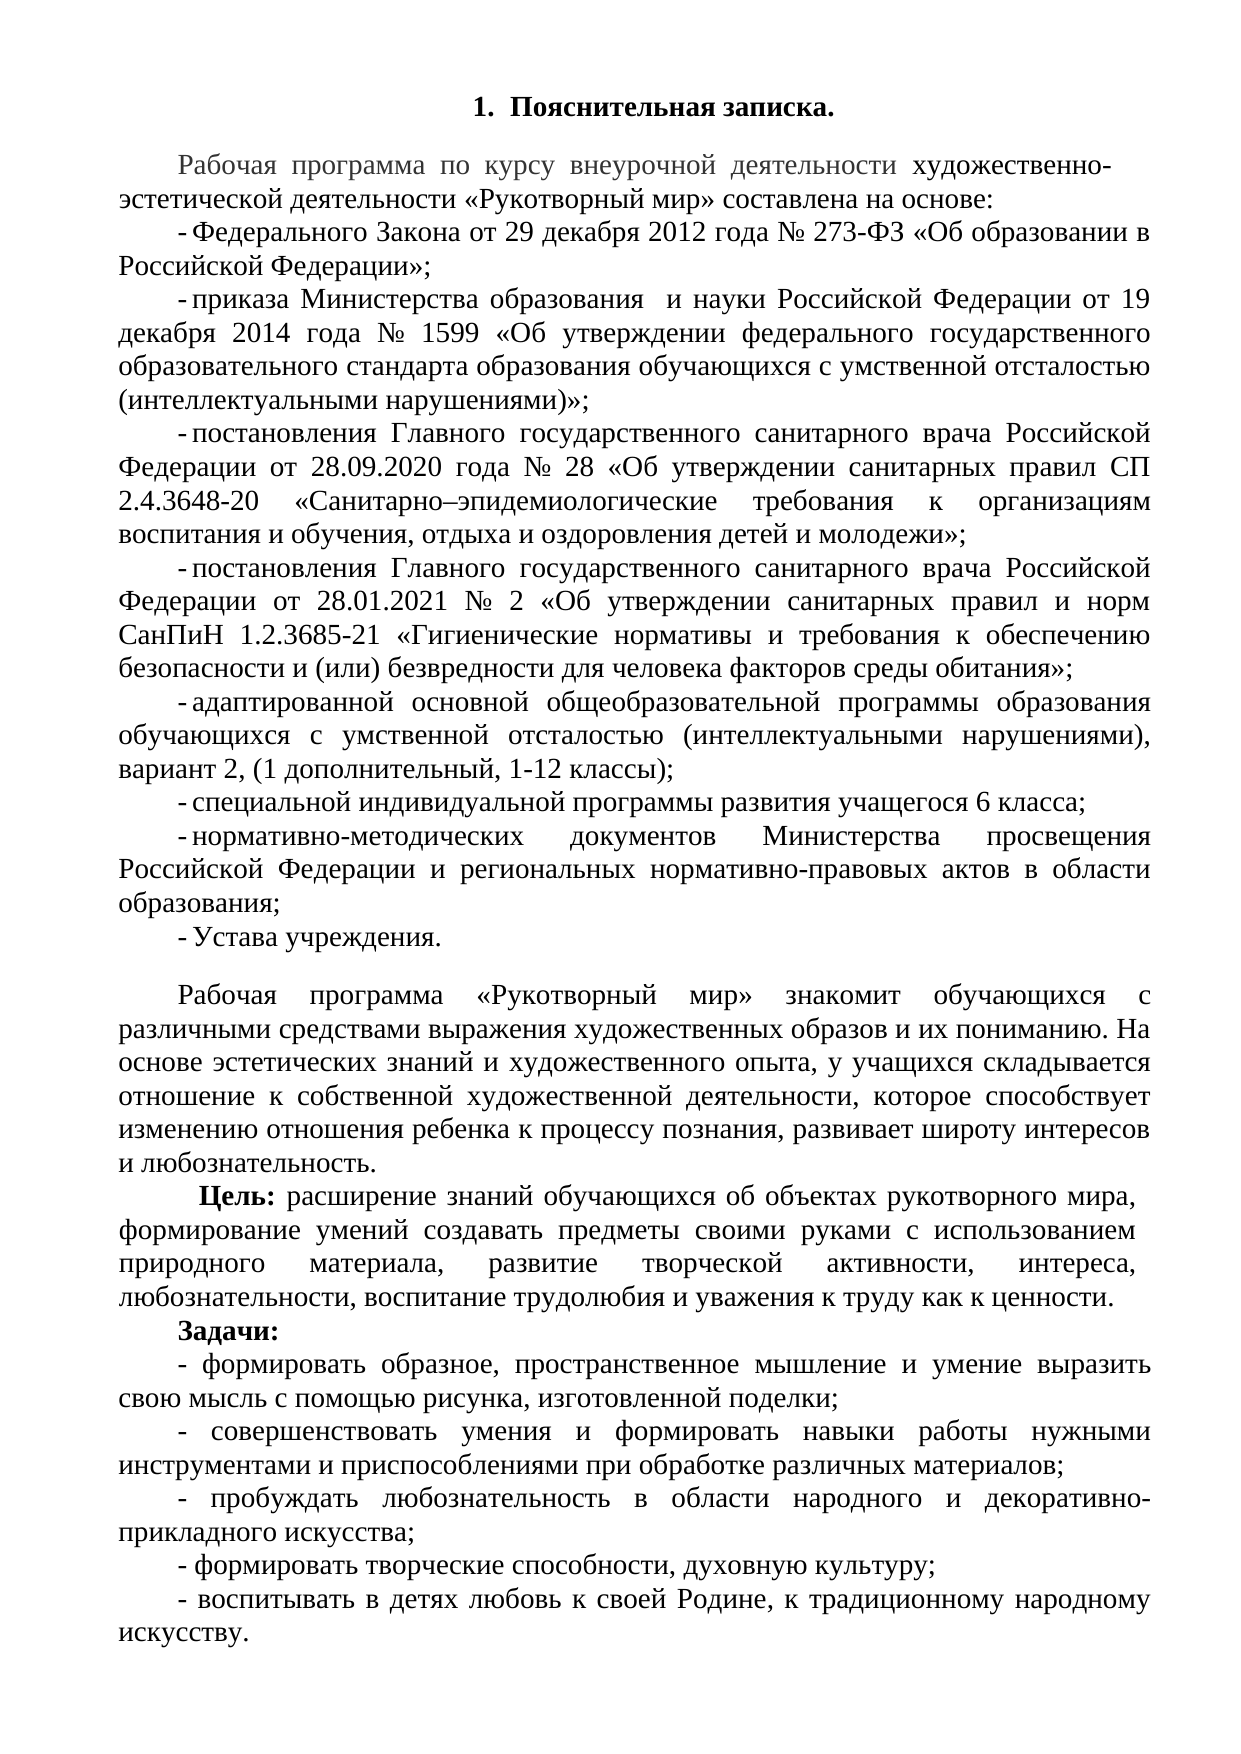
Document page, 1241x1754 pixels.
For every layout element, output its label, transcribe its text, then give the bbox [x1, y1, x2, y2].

text - формировать образное, пространственное мышление и умение выразить свою мысль с помощью рисунка, изготовленной поделки; [118, 1346, 1152, 1413]
list Пояснительная записка. [156, 89, 1152, 122]
list нормативно-методических документов Министерства просвещения Российской Федерации и региональных нормативно-правовых актов в области образования; [118, 818, 1152, 919]
text Цель: расширение знаний обучающихся об объектах рукотворного мира, формирование умений создавать предметы своими руками с использованием природного материала, развитие творческой активности, интереса, любознательности, воспитание трудолюбия и уважения к труду как к ценности. [119, 1178, 1137, 1313]
text Рабочая программа по курсу внеурочной деятельности художественно-эстетической деятельности «Рукотворный мир» составлена на основе: [118, 147, 1112, 214]
text - формировать творческие способности, духовную культуру; [118, 1547, 1152, 1581]
list адаптированной основной общеобразовательной программы образования обучающихся с умственной отсталостью (интеллектуальными нарушениями), вариант 2, (1 дополнительный, 1-12 классы); [118, 684, 1152, 784]
text Задачи: [118, 1313, 1152, 1346]
list постановления Главного государственного санитарного врача Российской Федерации от 28.09.2020 года № 28 «Об утверждении санитарных правил СП 2.4.3648-20 «Санитарно–эпидемиологические требования к организациям воспитания и обучения, отдыха и оздоровления детей и молодежи»; [118, 416, 1152, 550]
text - пробуждать любознательность в области народного и декоративно-прикладного искусства; [118, 1480, 1152, 1547]
text - воспитывать в детях любовь к своей Родине, к традиционному народному искусству. [118, 1581, 1152, 1648]
list постановления Главного государственного санитарного врача Российской Федерации от 28.01.2021 № 2 «Об утверждении санитарных правил и норм СанПиН 1.2.3685-21 «Гигиенические нормативы и требования к обеспечению безопасности и (или) безвредности для человека факторов среды обитания»; [118, 550, 1152, 684]
text Рабочая программа «Рукотворный мир» знакомит обучающихся с различными средствами выражения художественных образов и их пониманию. На основе эстетических знаний и художественного опыта, у учащихся складывается отношение к собственной художественной деятельности, которое способствует изменению отношения ребенка к процессу познания, развивает широту интересов и любознательность. [118, 977, 1152, 1178]
text - совершенствовать умения и формировать навыки работы нужными инструментами и приспособлениями при обработке различных материалов; [118, 1413, 1152, 1480]
list специальной индивидуальной программы развития учащегося 6 класса; [118, 784, 1152, 818]
list Федерального Закона от 29 декабря 2012 года № 273-ФЗ «Об образовании в Российской Федерации»; [118, 214, 1152, 281]
list приказа Министерства образования и науки Российской Федерации от 19 декабря 2014 года № 1599 «Об утверждении федерального государственного образовательного стандарта образования обучающихся с умственной отсталостью (интеллектуальными нарушениями)»; [118, 281, 1152, 416]
list Устава учреждения. [118, 919, 1152, 952]
